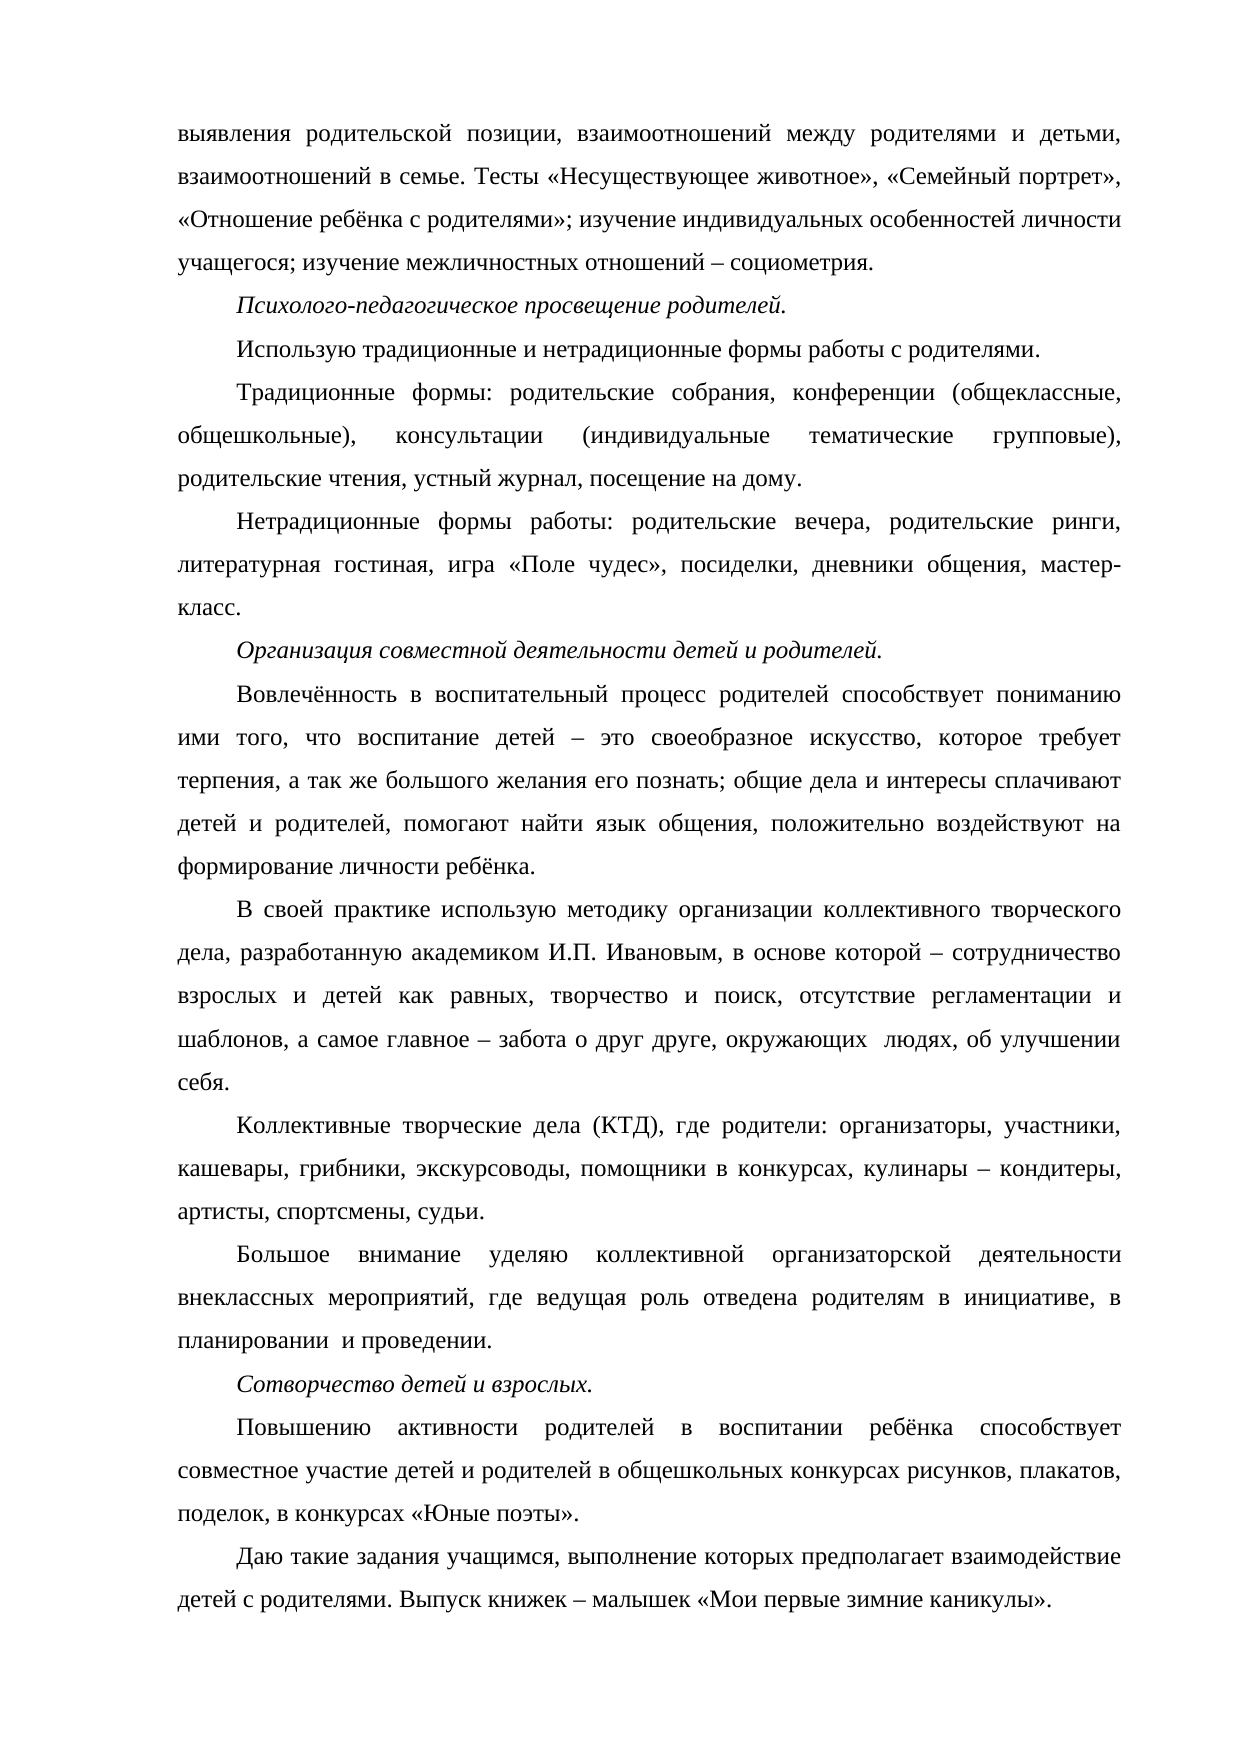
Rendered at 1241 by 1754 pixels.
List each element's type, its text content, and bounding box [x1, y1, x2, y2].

text В своей практике использую методику организации коллективного творческого дела, разработанную академиком И.П. Ивановым, в основе которой – сотрудничество взрослых и детей как равных, творчество и поиск, отсутствие регламентации и шаблонов, а самое главное – забота о друг друге, окружающих людях, об улучшении себя. [177, 894, 1122, 1096]
text Коллективные творческие дела (КТД), где родители: организаторы, участники, кашевары, грибники, экскурсоводы, помощники в конкурсах, кулинары – кондитеры, артисты, спортсмены, судьи. [177, 1110, 1122, 1225]
text Нетрадиционные формы работы: родительские вечера, родительские ринги, литературная гостиная, игра «Поле чудес», посиделки, дневники общения, мастер-класс. [177, 506, 1122, 621]
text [177, 118, 1122, 276]
text Вовлечённость в воспитательный процесс родителей способствует пониманию ими того, что воспитание детей – это своеобразное искусство, которое требует терпения, а так же большого желания его познать; общие дела и интересы сплачивают детей и родителей, помогают найти язык общения, положительно воздействуют на формирование личности ребёнка. [177, 679, 1122, 880]
text Повышению активности родителей в воспитании ребёнка способствует совместное участие детей и родителей в общешкольных конкурсах рисунков, плакатов, поделок, в конкурсах «Юные поэты». [177, 1412, 1122, 1527]
text Психолого-педагогическое просвещение родителей. [177, 291, 1122, 319]
text Использую традиционные и нетрадиционные формы работы с родителями. [177, 334, 1122, 362]
text Сотворчество детей и взрослых. [177, 1369, 1122, 1397]
text Даю такие задания учащимся, выполнение которых предполагает взаимодействие детей с родителями. Выпуск книжек – малышек «Мои первые зимние каникулы». [177, 1541, 1122, 1613]
text Традиционные формы: родительские собрания, конференции (общеклассные, общешкольные), консультации (индивидуальные тематические групповые), родительские чтения, устный журнал, посещение на дому. [177, 377, 1122, 492]
text Большое внимание уделяю коллективной организаторской деятельности внеклассных мероприятий, где ведущая роль отведена родителям в инициативе, в планировании и проведении. [177, 1239, 1122, 1354]
text Организация совместной деятельности детей и родителей. [177, 636, 1122, 664]
